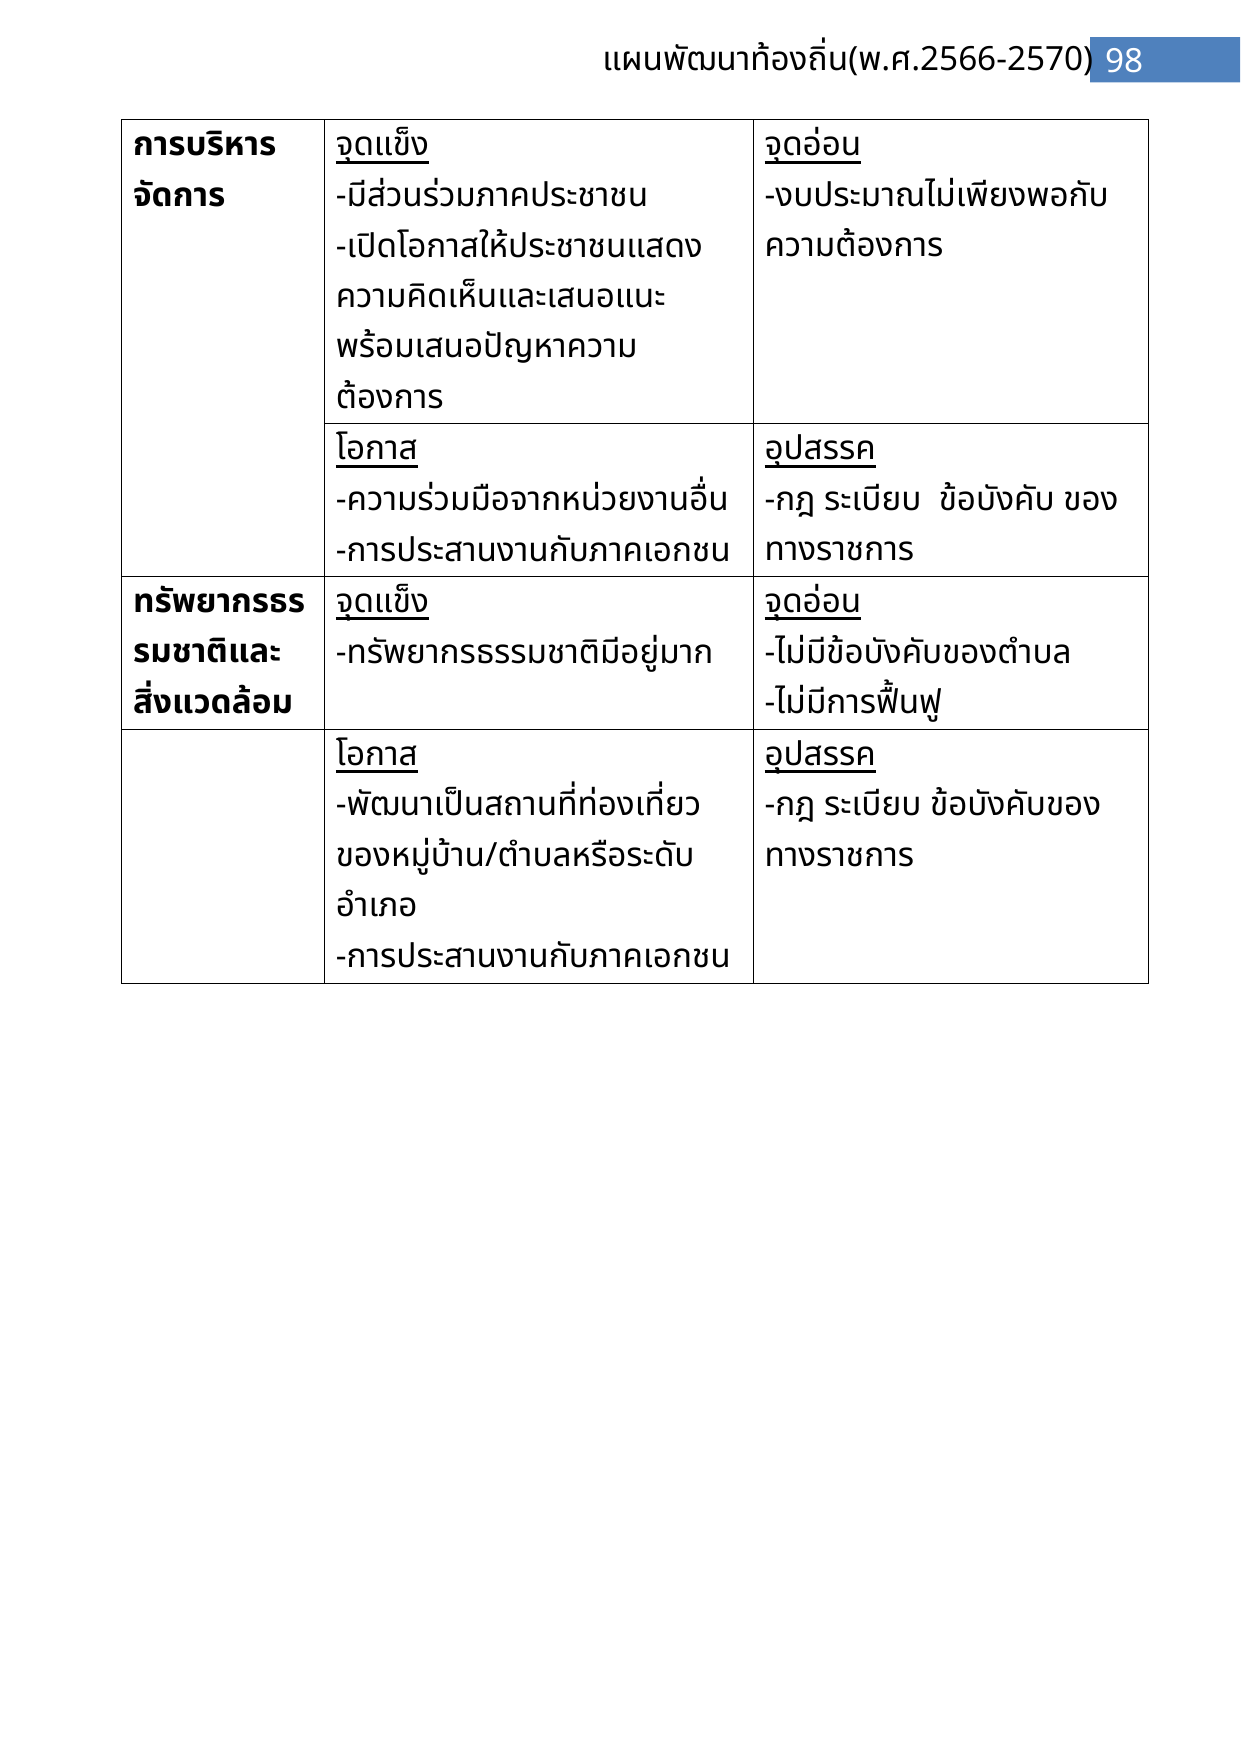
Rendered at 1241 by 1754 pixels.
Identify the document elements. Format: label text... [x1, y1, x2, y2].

table_cell โอกาส -ความร่วมมือจากหน่วยงานอื่น -การประสานงานกับภาคเอกชน [325, 424, 753, 576]
table_cell โอกาส -พัฒนาเป็นสถานที่ท่องเที่ยวของหมู่บ้าน/ตำบลหรือระดับอำเภอ -การประสานงานกับภาคเอกชน [325, 730, 753, 982]
table_cell จุดอ่อน -ไม่มีข้อบังคับของตำบล -ไม่มีการฟื้นฟู [754, 577, 1148, 729]
table_cell อุปสรรค -กฎ ระเบียบ ข้อบังคับ ของทางราชการ [754, 424, 1148, 576]
table_cell จุดแข็ง -มีส่วนร่วมภาคประชาชน -เปิดโอกาสให้ประชาชนแสดงความคิดเห็นและเสนอแนะ พร้อมเสนอปัญหาความต้องการ [325, 120, 753, 423]
table_cell อุปสรรค -กฎ ระเบียบ ข้อบังคับของทางราชการ [754, 730, 1148, 982]
table_cell ทรัพยากรธรรมชาติและสิ่งแวดล้อม [122, 577, 324, 729]
table_cell จุดอ่อน -งบประมาณไม่เพียงพอกับความต้องการ [754, 120, 1148, 423]
table_cell [122, 730, 324, 982]
table_cell จุดแข็ง -ทรัพยากรธรรมชาติมีอยู่มาก [325, 577, 753, 729]
table_cell การบริหารจัดการ [122, 120, 324, 576]
